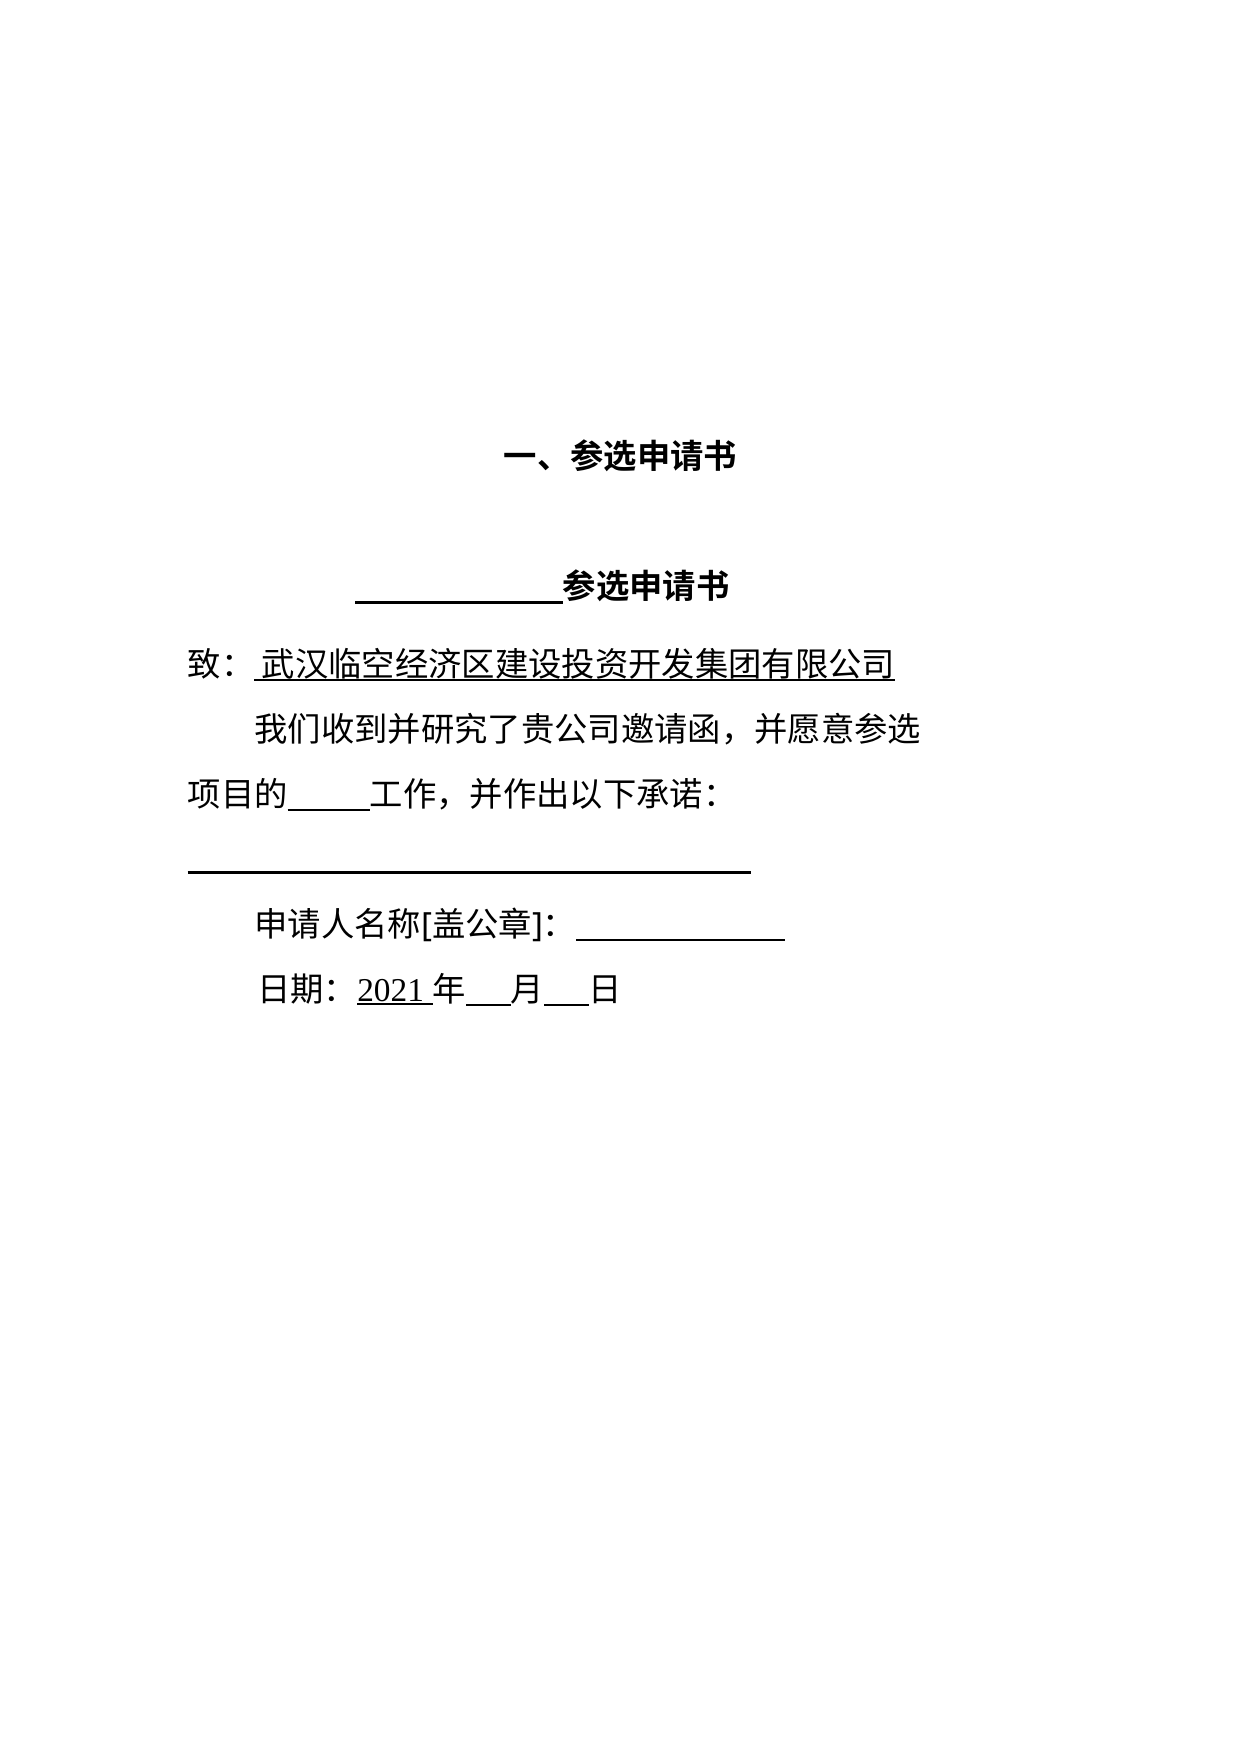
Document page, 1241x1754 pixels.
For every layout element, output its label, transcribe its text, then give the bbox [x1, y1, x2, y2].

text 参选申请书 [187, 552, 1053, 617]
text 申请人名称[盖公章]： [187, 889, 1053, 954]
text 一、参选申请书 [187, 422, 1053, 487]
text 项目的 工作，并作出以下承诺： [187, 759, 1053, 824]
text 日期：2021 年 月 日 [187, 954, 1053, 1019]
text 我们收到并研究了贵公司邀请函，并愿意参选 [187, 694, 1053, 759]
text 致： 武汉临空经济区建设投资开发集团有限公司 [187, 629, 1053, 694]
